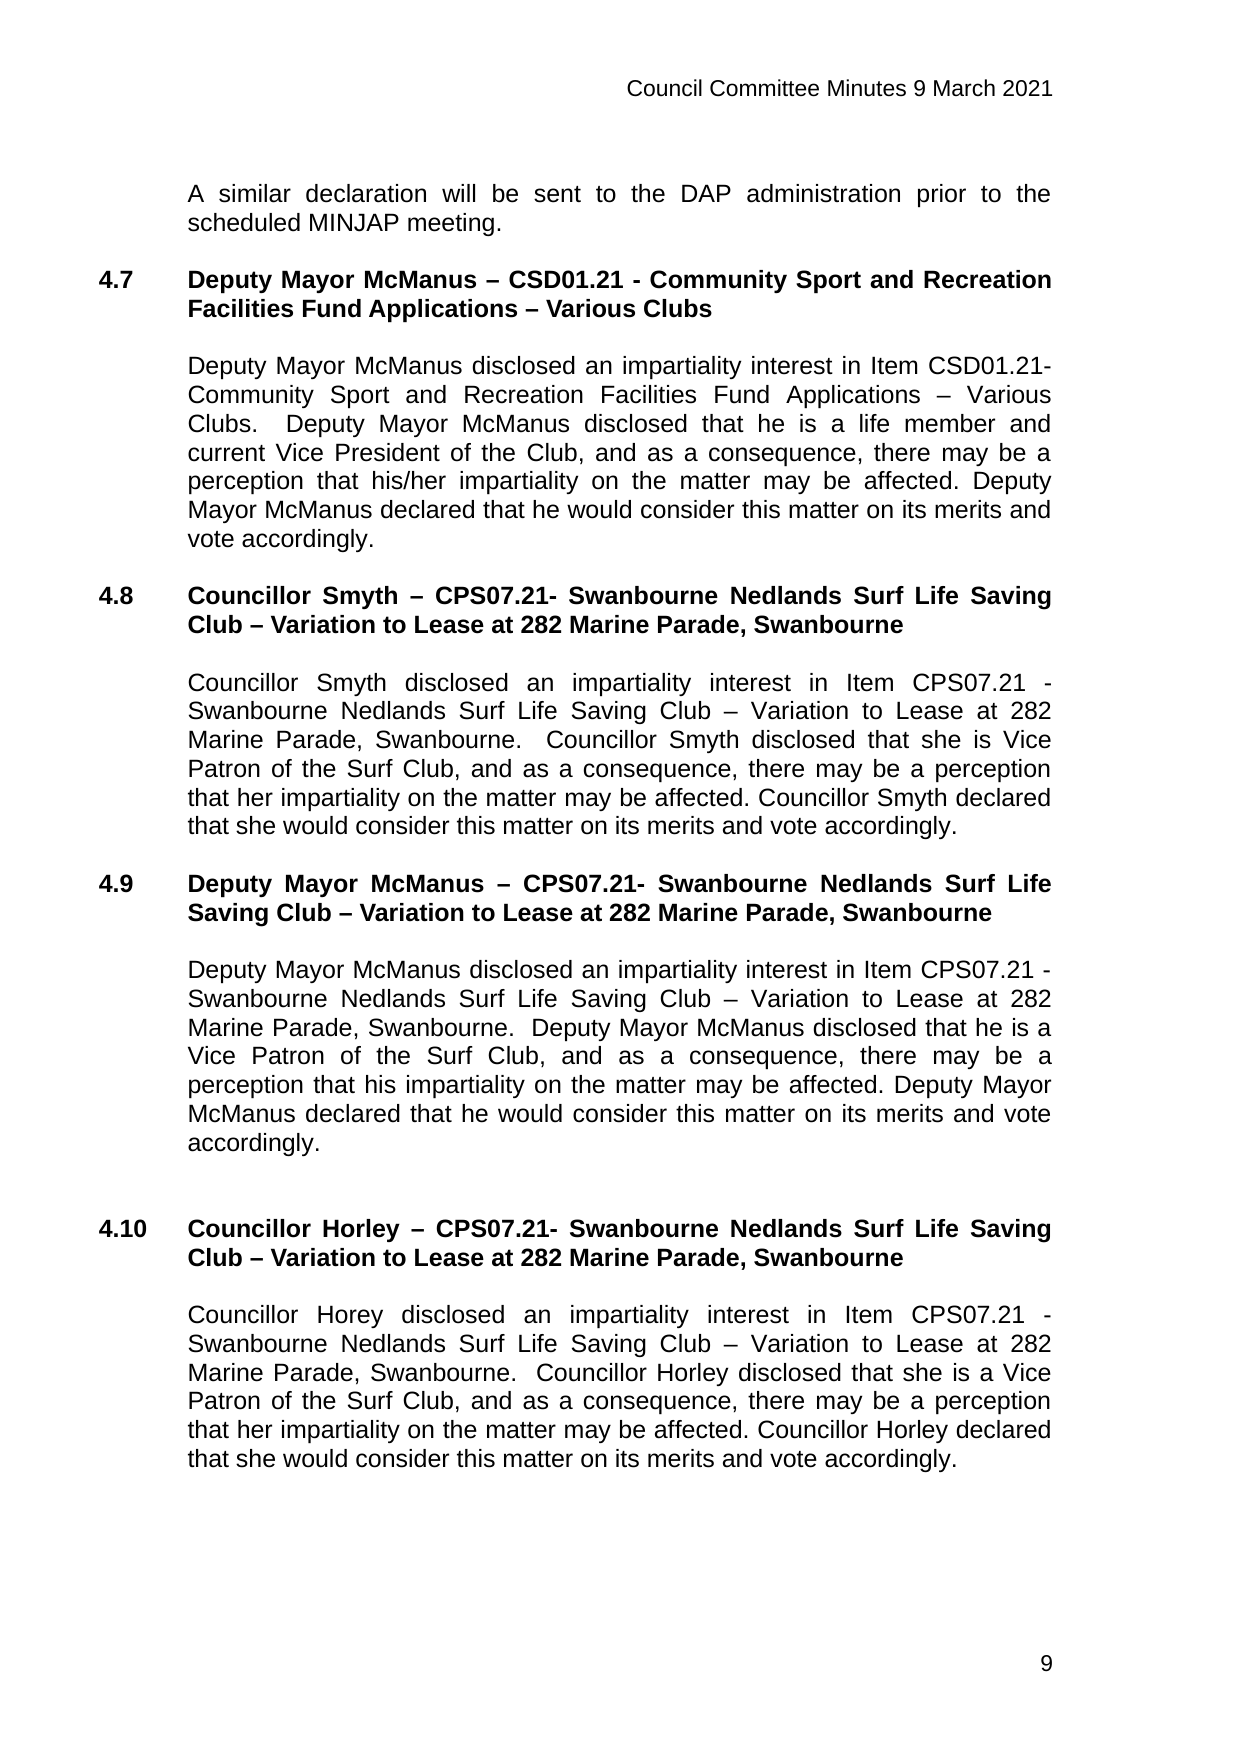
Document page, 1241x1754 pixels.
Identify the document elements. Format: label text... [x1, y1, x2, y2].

subtitle Councillor Horley – CPS07.21- Swanbourne Nedlands Surf Life Saving Club – Variation to Lease at 282 Marine Parade, Swanbourne [98, 1214, 1053, 1271]
subtitle Councillor Smyth – CPS07.21- Swanbourne Nedlands Surf Life Saving Club – Variation to Lease at 282 Marine Parade, Swanbourne [98, 581, 1053, 639]
subtitle Deputy Mayor McManus – CPS07.21- Swanbourne Nedlands Surf Life Saving Club – Variation to Lease at 282 Marine Parade, Swanbourne [98, 869, 1053, 926]
subtitle Deputy Mayor McManus – CSD01.21 - Community Sport and Recreation Facilities Fund Applications – Various Clubs [98, 265, 1053, 322]
text Deputy Mayor McManus disclosed an impartiality interest in Item CPS07.21 - Swanbourne Nedlands Surf Life Saving Club – Variation to Lease at 282 Marine Parade, Swanbourne. Deputy Mayor McManus disclosed that he is a Vice Patron of the Surf Club, and as a consequence, there may be a perception that his impartiality on the matter may be affected. Deputy Mayor McManus declared that he would consider this matter on its merits and vote accordingly. [187, 955, 1053, 1156]
text Councillor Smyth disclosed an impartiality interest in Item CPS07.21 - Swanbourne Nedlands Surf Life Saving Club – Variation to Lease at 282 Marine Parade, Swanbourne. Councillor Smyth disclosed that she is Vice Patron of the Surf Club, and as a consequence, there may be a perception that her impartiality on the matter may be affected. Councillor Smyth declared that she would consider this matter on its merits and vote accordingly. [187, 667, 1053, 840]
text Deputy Mayor McManus disclosed an impartiality interest in Item CSD01.21- Community Sport and Recreation Facilities Fund Applications – Various Clubs. Deputy Mayor McManus disclosed that he is a life member and current Vice President of the Club, and as a consequence, there may be a perception that his/her impartiality on the matter may be affected. Deputy Mayor McManus declared that he would consider this matter on its merits and vote accordingly. [187, 351, 1053, 552]
list A similar declaration will be sent to the DAP administration prior to the scheduled MINJAP meeting. [187, 179, 1053, 236]
text Councillor Horey disclosed an impartiality interest in Item CPS07.21 - Swanbourne Nedlands Surf Life Saving Club – Variation to Lease at 282 Marine Parade, Swanbourne. Councillor Horley disclosed that she is a Vice Patron of the Surf Club, and as a consequence, there may be a perception that her impartiality on the matter may be affected. Councillor Horley declared that she would consider this matter on its merits and vote accordingly. [187, 1300, 1053, 1472]
